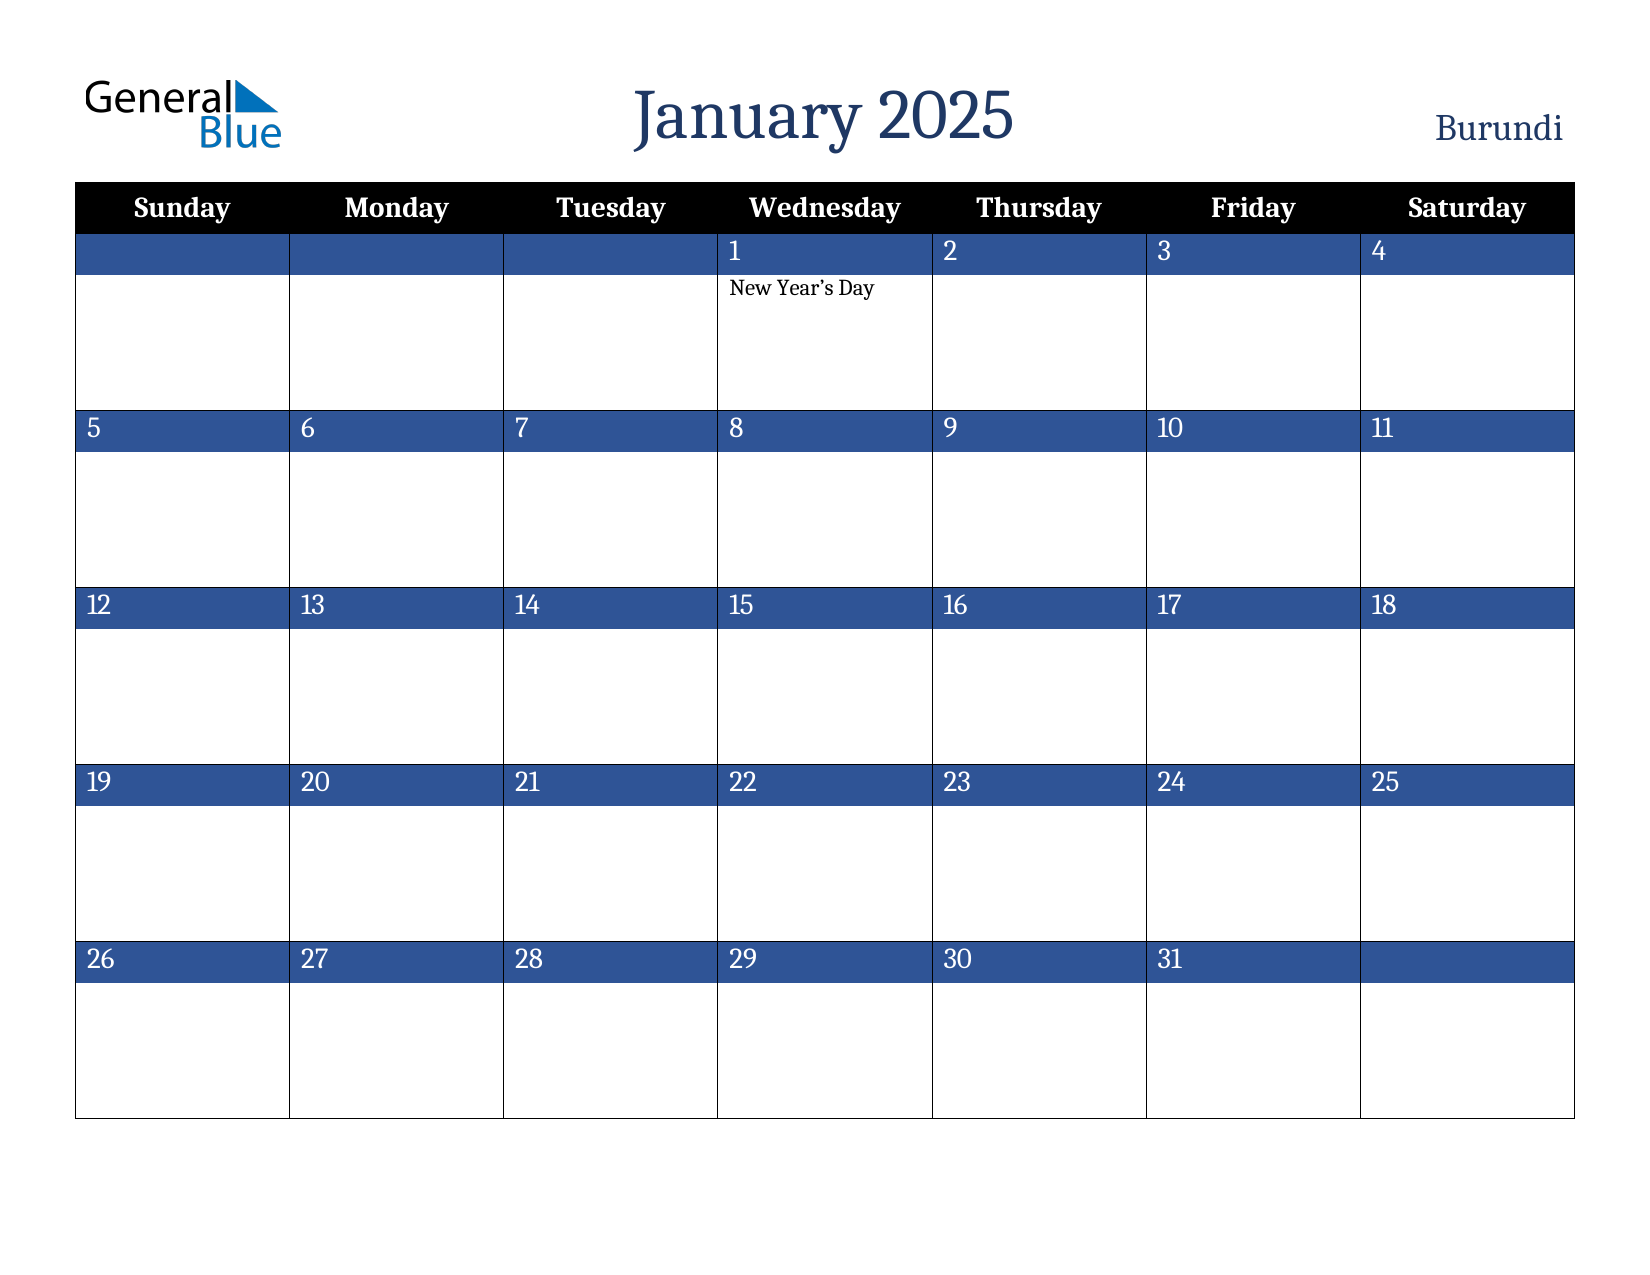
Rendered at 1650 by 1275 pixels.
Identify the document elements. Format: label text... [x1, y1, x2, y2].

table_cell [290, 983, 503, 1118]
table_cell Sunday [76, 183, 289, 233]
table_cell [718, 806, 932, 941]
table_cell [718, 983, 932, 1118]
table_cell [1361, 629, 1574, 764]
table_cell 7 [504, 411, 717, 452]
table_cell 5 [76, 411, 289, 452]
table_cell [1147, 983, 1360, 1118]
table_cell 24 [1147, 765, 1360, 806]
table_cell 3 [1147, 234, 1360, 275]
table_cell [290, 629, 503, 764]
table_cell [1361, 806, 1574, 941]
table_cell [290, 275, 503, 410]
table_cell [933, 983, 1146, 1118]
table_cell 10 [1147, 411, 1360, 452]
table_cell [933, 806, 1146, 941]
table_cell [1361, 275, 1574, 410]
table_cell 18 [1361, 588, 1574, 629]
table_cell [1147, 275, 1360, 410]
table_cell [504, 234, 717, 275]
table_cell 6 [290, 411, 503, 452]
table_cell 30 [933, 942, 1146, 983]
table_cell 12 [76, 588, 289, 629]
table_cell [290, 806, 503, 941]
table_cell [504, 806, 717, 941]
table_cell 14 [504, 588, 717, 629]
table_cell 8 [718, 411, 932, 452]
table_cell [76, 275, 289, 410]
table_cell [504, 629, 717, 764]
table_cell Wednesday [718, 183, 932, 233]
table_cell Tuesday [504, 183, 717, 233]
table_header [76, 75, 503, 182]
table_cell [1147, 629, 1360, 764]
table_cell 2 [933, 234, 1146, 275]
picture [86, 80, 281, 148]
table_header Burundi [1146, 75, 1574, 182]
table_cell 25 [1361, 765, 1574, 806]
table_cell 19 [76, 765, 289, 806]
table_cell 15 [718, 588, 932, 629]
table_cell 21 [504, 765, 717, 806]
table_cell [76, 234, 289, 275]
table_cell [718, 452, 932, 587]
table_cell Friday [1147, 183, 1360, 233]
table_cell [76, 629, 289, 764]
table_cell 31 [1147, 942, 1360, 983]
table_cell [933, 452, 1146, 587]
table_cell 20 [290, 765, 503, 806]
table_cell [1361, 983, 1574, 1118]
table_cell [933, 629, 1146, 764]
table_cell [504, 983, 717, 1118]
table_cell 23 [933, 765, 1146, 806]
table_cell 22 [718, 765, 932, 806]
table_cell 28 [504, 942, 717, 983]
table_cell [1361, 452, 1574, 587]
table_cell Thursday [933, 183, 1146, 233]
table_cell [1147, 806, 1360, 941]
table_cell 13 [290, 588, 503, 629]
table_cell 11 [1361, 411, 1574, 452]
table_cell Monday [290, 183, 503, 233]
table_cell Saturday [1361, 183, 1574, 233]
table_cell [933, 275, 1146, 410]
table_cell [290, 234, 503, 275]
table_cell 9 [933, 411, 1146, 452]
table_cell [290, 452, 503, 587]
table_cell 17 [1147, 588, 1360, 629]
table_cell 29 [718, 942, 932, 983]
table_cell [76, 983, 289, 1118]
table_cell [718, 629, 932, 764]
table_cell 1 [718, 234, 932, 275]
table_cell 4 [1361, 234, 1574, 275]
table_cell 26 [76, 942, 289, 983]
table_cell 16 [933, 588, 1146, 629]
table_header January 2025 [504, 75, 1146, 182]
table_cell New Year’s Day [718, 275, 932, 410]
table_cell [504, 452, 717, 587]
table_cell [1361, 942, 1574, 983]
table_cell [76, 806, 289, 941]
table_cell 27 [290, 942, 503, 983]
table_cell [76, 452, 289, 587]
table_cell [1147, 452, 1360, 587]
table_cell [504, 275, 717, 410]
